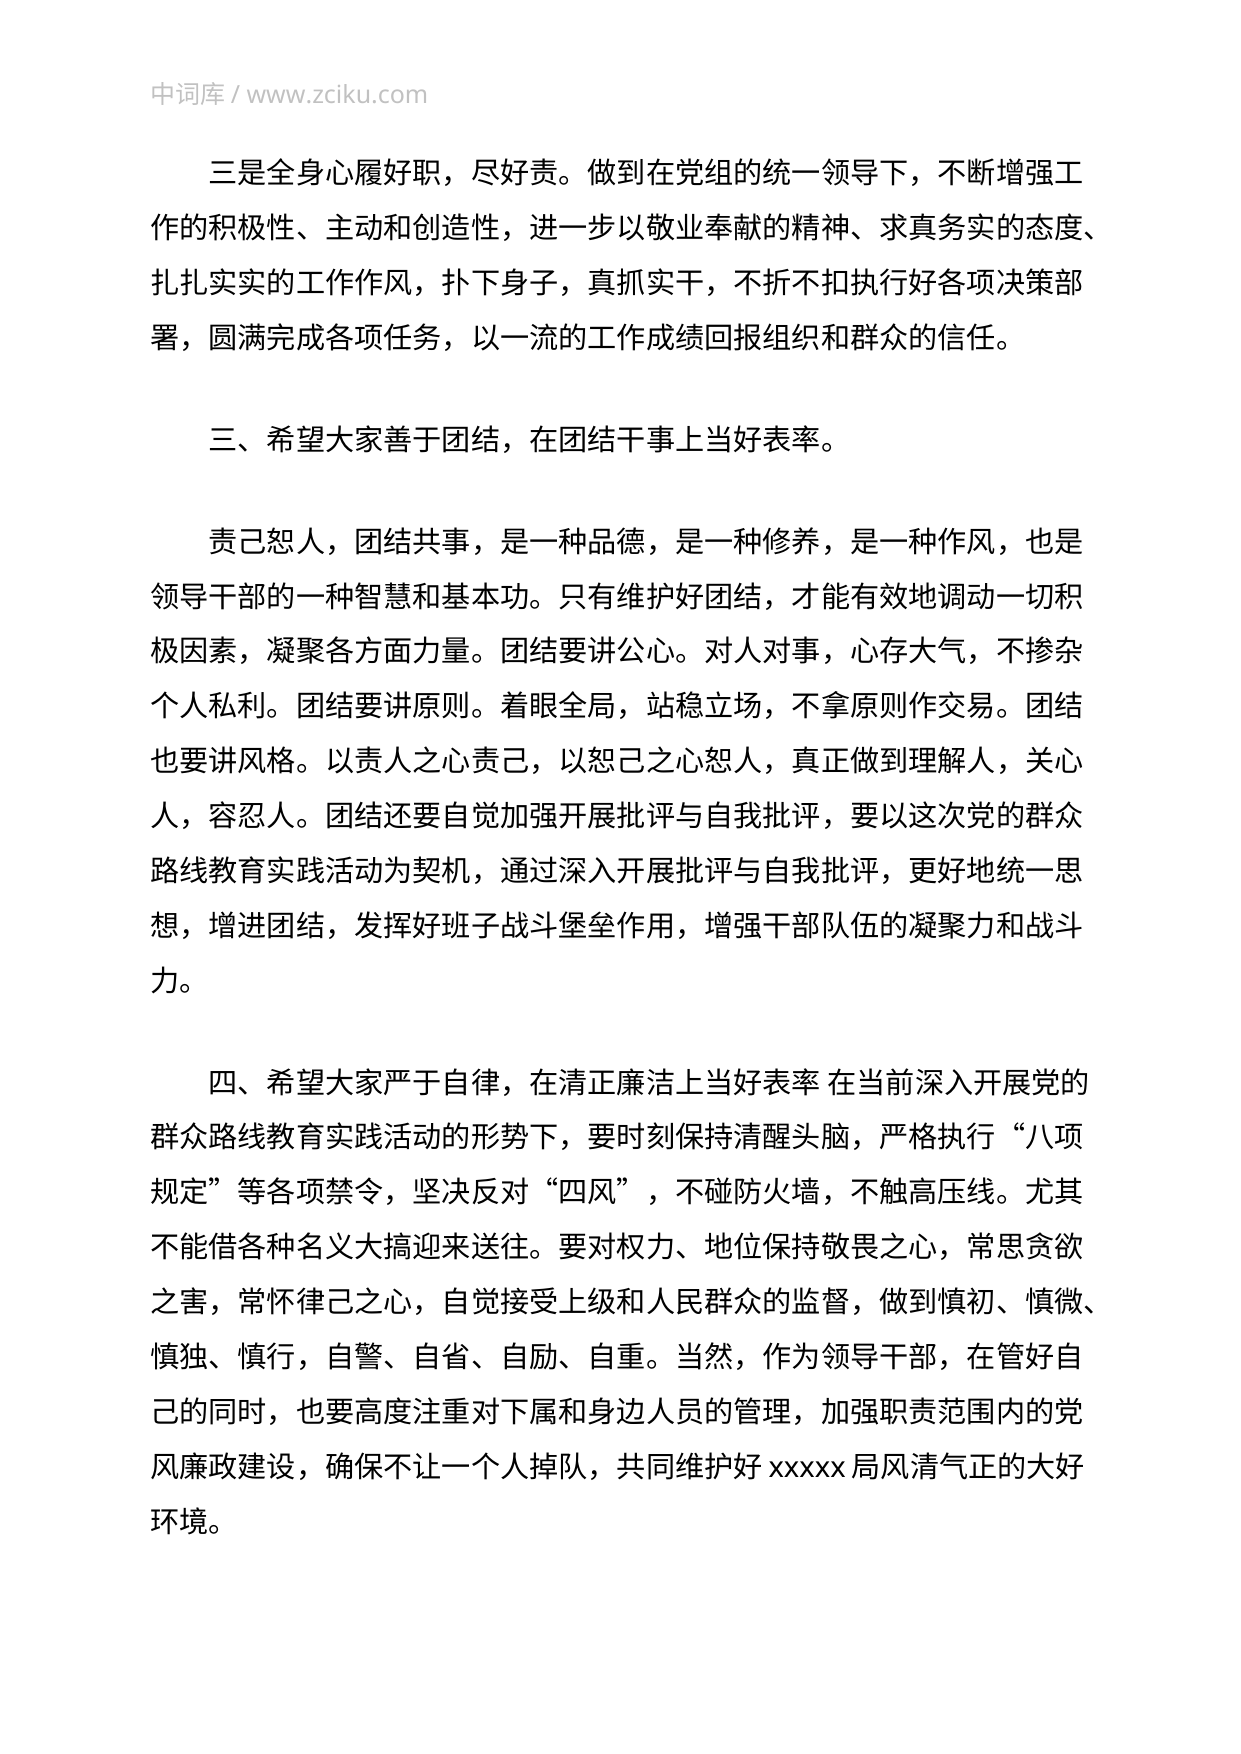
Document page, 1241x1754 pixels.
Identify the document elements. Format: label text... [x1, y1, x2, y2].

text 责己恕人，团结共事，是一种品德，是一种修养，是一种作风，也是领导干部的一种智慧和基本功。只有维护好团结，才能有效地调动一切积极因素，凝聚各方面力量。团结要讲公心。对人对事，心存大气，不掺杂个人私利。团结要讲原则。着眼全局，站稳立场，不拿原则作交易。团结也要讲风格。以责人之心责己，以恕己之心恕人，真正做到理解人，关心人，容忍人。团结还要自觉加强开展批评与自我批评，要以这次党的群众路线教育实践活动为契机，通过深入开展批评与自我批评，更好地统一思想，增进团结，发挥好班子战斗堡垒作用，增强干部队伍的凝聚力和战斗力。 [150, 518, 1090, 1000]
text 三、希望大家善于团结，在团结干事上当好表率。 [150, 416, 1090, 459]
text 三是全身心履好职，尽好责。做到在党组的统一领导下，不断增强工作的积极性、主动和创造性，进一步以敬业奉献的精神、求真务实的态度、扎扎实实的工作作风，扑下身子，真抓实干，不折不扣执行好各项决策部署，圆满完成各项任务，以一流的工作成绩回报组织和群众的信任。 [150, 150, 1090, 357]
text 四、希望大家严于自律，在清正廉洁上当好表率 在当前深入开展党的群众路线教育实践活动的形势下，要时刻保持清醒头脑，严格执行“八项规定”等各项禁令，坚决反对“四风”，不碰防火墙，不触高压线。尤其不能借各种名义大搞迎来送往。要对权力、地位保持敬畏之心，常思贪欲之害，常怀律己之心，自觉接受上级和人民群众的监督，做到慎初、慎微、慎独、慎行，自警、自省、自励、自重。当然，作为领导干部，在管好自己的同时，也要高度注重对下属和身边人员的管理，加强职责范围内的党风廉政建设，确保不让一个人掉队，共同维护好xxxxx局风清气正的大好环境。 [150, 1059, 1090, 1541]
